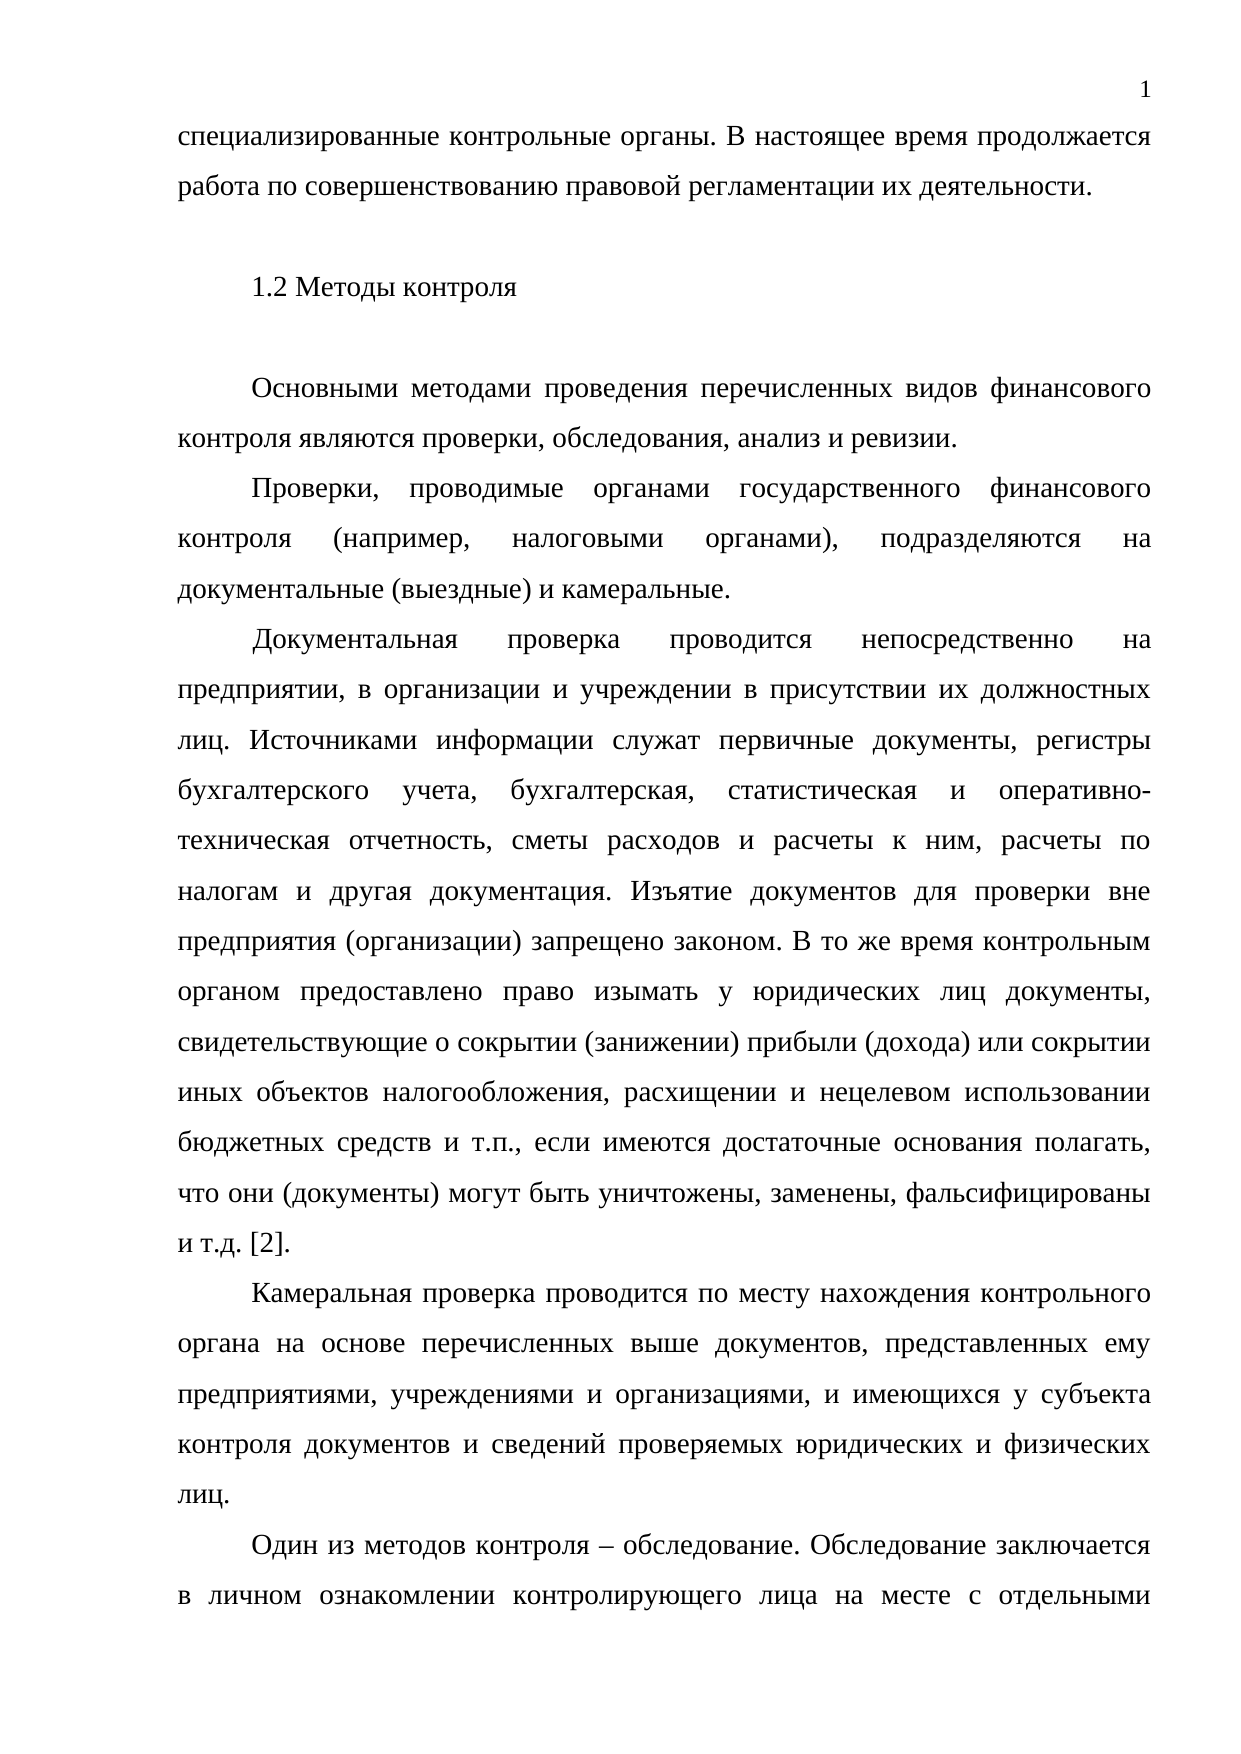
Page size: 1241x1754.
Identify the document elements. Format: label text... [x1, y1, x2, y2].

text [177, 1527, 1152, 1611]
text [177, 118, 1152, 202]
text Камеральная проверка проводится по месту нахождения контрольного органа на основе перечисленных выше документов, представленных ему предприятиями, учреждениями и организациями, и имеющихся у субъекта контроля документов и сведений проверяемых юридических и физических лиц. [177, 1275, 1152, 1510]
text Проверки, проводимые органами государственного финансового контроля (например, налоговыми органами), подразделяются на документальные (выездные) и камеральные. [177, 470, 1152, 604]
text Документальная проверка проводится непосредственно на предприятии, в организации и учреждении в присутствии их должностных лиц. Источниками информации служат первичные документы, регистры бухгалтерского учета, бухгалтерская, статистическая и оперативно-техническая отчетность, сметы расходов и расчеты к ним, расчеты по налогам и другая документация. Изъятие документов для проверки вне предприятия (организации) запрещено законом. В то же время контрольным органом предоставлено право изымать у юридических лиц документы, свидетельствующие о сокрытии (занижении) прибыли (дохода) или сокрытии иных объектов налогообложения, расхищении и нецелевом использовании бюджетных средств и т.п., если имеются достаточные основания полагать, что они (документы) могут быть уничтожены, заменены, фальсифицированы и т.д. [2]. [177, 621, 1152, 1258]
text Основными методами проведения перечисленных видов финансового контроля являются проверки, обследования, анализ и ревизии. [177, 370, 1152, 453]
text 1.2 Методы контроля [177, 269, 1152, 303]
